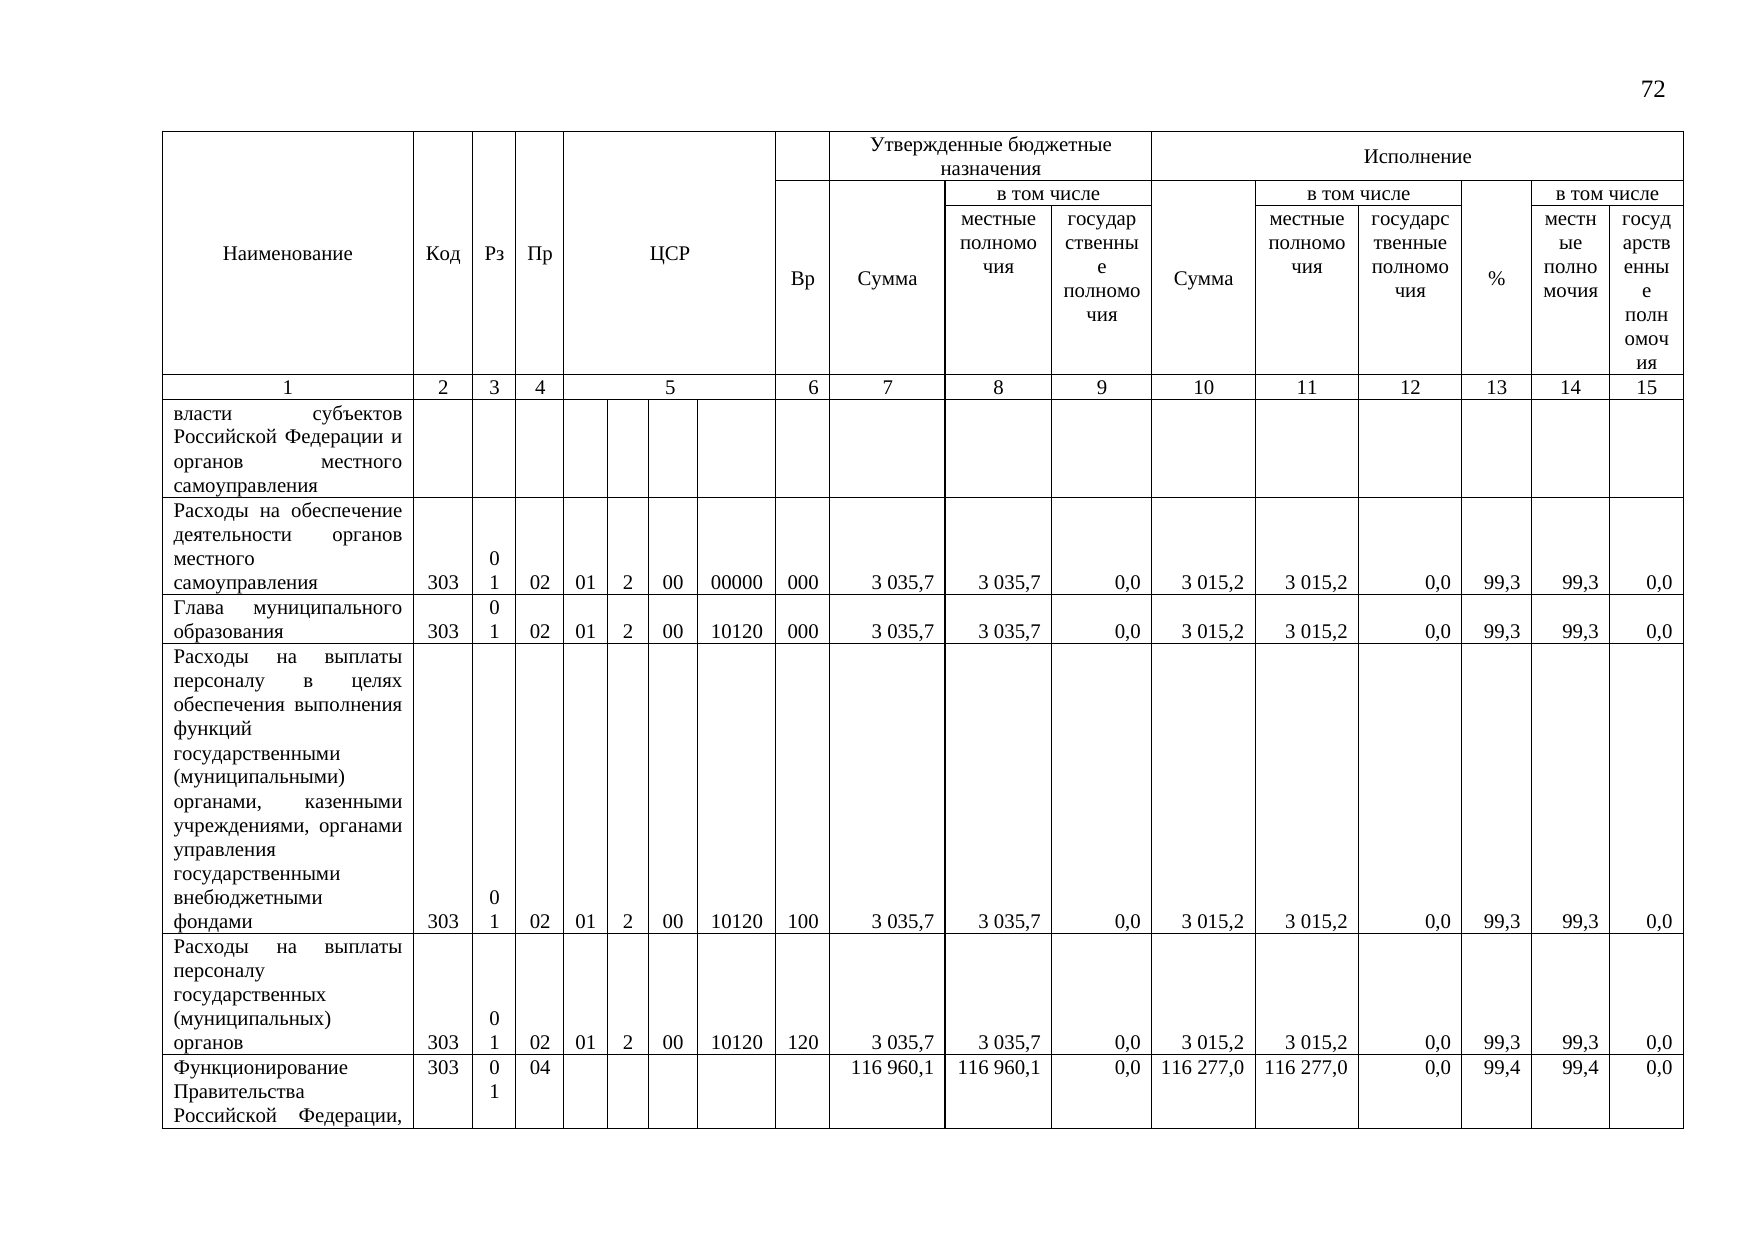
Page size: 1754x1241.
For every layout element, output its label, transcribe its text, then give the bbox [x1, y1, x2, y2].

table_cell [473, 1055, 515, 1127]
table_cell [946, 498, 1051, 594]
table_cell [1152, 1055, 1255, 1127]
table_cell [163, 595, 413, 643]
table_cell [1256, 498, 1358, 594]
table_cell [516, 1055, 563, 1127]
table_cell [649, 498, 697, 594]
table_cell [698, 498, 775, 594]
table_cell в том числе [946, 181, 1151, 205]
table_header [776, 132, 829, 180]
table_header Наименование [163, 132, 413, 374]
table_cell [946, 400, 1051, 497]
table_cell Вр [776, 181, 829, 374]
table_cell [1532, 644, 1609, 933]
table_cell местные полномочия [946, 206, 1051, 374]
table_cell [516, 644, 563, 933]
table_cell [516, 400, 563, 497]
table_cell государственные полномочия [1610, 206, 1683, 374]
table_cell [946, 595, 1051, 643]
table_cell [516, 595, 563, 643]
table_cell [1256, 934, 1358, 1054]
table_cell 15 [1610, 375, 1683, 399]
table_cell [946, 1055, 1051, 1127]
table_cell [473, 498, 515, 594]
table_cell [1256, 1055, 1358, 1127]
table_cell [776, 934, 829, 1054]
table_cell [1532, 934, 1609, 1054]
table_header ЦСР [564, 132, 775, 374]
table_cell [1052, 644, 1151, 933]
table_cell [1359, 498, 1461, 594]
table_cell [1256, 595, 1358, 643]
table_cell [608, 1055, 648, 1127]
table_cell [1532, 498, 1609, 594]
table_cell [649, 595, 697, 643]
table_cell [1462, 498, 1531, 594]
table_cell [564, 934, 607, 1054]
table_header Утвержденные бюджетные назначения [830, 132, 1151, 180]
table_cell 12 [1359, 375, 1461, 399]
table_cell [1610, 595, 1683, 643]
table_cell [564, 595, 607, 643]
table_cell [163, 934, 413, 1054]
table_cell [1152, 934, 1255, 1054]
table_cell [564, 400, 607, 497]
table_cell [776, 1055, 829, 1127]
table_cell в том числе [1532, 181, 1683, 205]
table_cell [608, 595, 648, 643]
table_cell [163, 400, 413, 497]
table_cell 7 [830, 375, 944, 399]
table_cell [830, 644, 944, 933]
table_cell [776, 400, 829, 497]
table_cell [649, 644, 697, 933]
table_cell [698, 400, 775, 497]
table_cell 1 [163, 375, 413, 399]
table_cell % [1462, 181, 1531, 374]
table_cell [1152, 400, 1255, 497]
table_cell 8 [946, 375, 1051, 399]
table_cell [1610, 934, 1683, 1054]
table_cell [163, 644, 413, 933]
table_cell 9 [1052, 375, 1151, 399]
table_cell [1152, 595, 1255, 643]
table_cell 10 [1152, 375, 1255, 399]
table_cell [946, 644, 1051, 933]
table_cell Сумма [1152, 181, 1255, 374]
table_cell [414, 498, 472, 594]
table_cell государственные полномочия [1359, 206, 1461, 374]
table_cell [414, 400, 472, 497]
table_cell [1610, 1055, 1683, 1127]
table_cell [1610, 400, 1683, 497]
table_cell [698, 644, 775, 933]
table_cell 5 [564, 375, 775, 399]
table_cell 13 [1462, 375, 1531, 399]
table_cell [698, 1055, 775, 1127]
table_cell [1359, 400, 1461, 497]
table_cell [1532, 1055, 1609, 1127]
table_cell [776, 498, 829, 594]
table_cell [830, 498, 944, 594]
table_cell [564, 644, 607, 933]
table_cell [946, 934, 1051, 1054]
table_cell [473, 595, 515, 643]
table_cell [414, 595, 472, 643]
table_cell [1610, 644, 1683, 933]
table_cell 14 [1532, 375, 1609, 399]
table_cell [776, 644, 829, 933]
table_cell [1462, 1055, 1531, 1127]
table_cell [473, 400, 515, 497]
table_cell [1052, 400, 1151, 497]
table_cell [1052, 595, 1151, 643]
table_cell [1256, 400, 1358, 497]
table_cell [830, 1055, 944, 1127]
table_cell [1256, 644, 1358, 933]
table_cell 2 [414, 375, 472, 399]
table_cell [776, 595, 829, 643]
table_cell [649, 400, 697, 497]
table_cell местные полномочия [1256, 206, 1358, 374]
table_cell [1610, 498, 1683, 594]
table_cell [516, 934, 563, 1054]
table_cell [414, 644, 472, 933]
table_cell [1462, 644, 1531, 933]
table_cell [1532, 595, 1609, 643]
table_cell местные полномочия [1532, 206, 1609, 374]
table_header Код [414, 132, 472, 374]
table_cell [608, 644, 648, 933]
table_header Рз [473, 132, 515, 374]
table_cell 6 [776, 375, 829, 399]
table_cell государственные полномочия [1052, 206, 1151, 374]
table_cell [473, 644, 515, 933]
table_cell Сумма [830, 181, 944, 374]
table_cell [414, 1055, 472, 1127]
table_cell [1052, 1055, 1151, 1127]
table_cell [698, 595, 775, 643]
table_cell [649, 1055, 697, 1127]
table_cell в том числе [1256, 181, 1461, 205]
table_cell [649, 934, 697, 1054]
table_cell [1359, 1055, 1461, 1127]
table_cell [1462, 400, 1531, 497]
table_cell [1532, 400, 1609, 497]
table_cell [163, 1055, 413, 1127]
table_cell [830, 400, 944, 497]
table_header Пр [516, 132, 563, 374]
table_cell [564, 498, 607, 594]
table_cell 11 [1256, 375, 1358, 399]
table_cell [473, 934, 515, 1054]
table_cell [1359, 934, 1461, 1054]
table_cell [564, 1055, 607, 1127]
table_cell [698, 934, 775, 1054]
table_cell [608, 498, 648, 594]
table_cell 3 [473, 375, 515, 399]
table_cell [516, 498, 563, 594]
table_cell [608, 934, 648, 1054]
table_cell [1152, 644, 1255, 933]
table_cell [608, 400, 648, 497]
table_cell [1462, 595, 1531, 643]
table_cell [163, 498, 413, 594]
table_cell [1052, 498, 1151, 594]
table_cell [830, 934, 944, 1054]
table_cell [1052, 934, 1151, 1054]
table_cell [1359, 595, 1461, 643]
table_cell 4 [516, 375, 563, 399]
table_header Исполнение [1152, 132, 1683, 180]
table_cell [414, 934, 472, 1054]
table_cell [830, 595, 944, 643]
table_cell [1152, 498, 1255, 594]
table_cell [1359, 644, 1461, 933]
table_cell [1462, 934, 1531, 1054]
